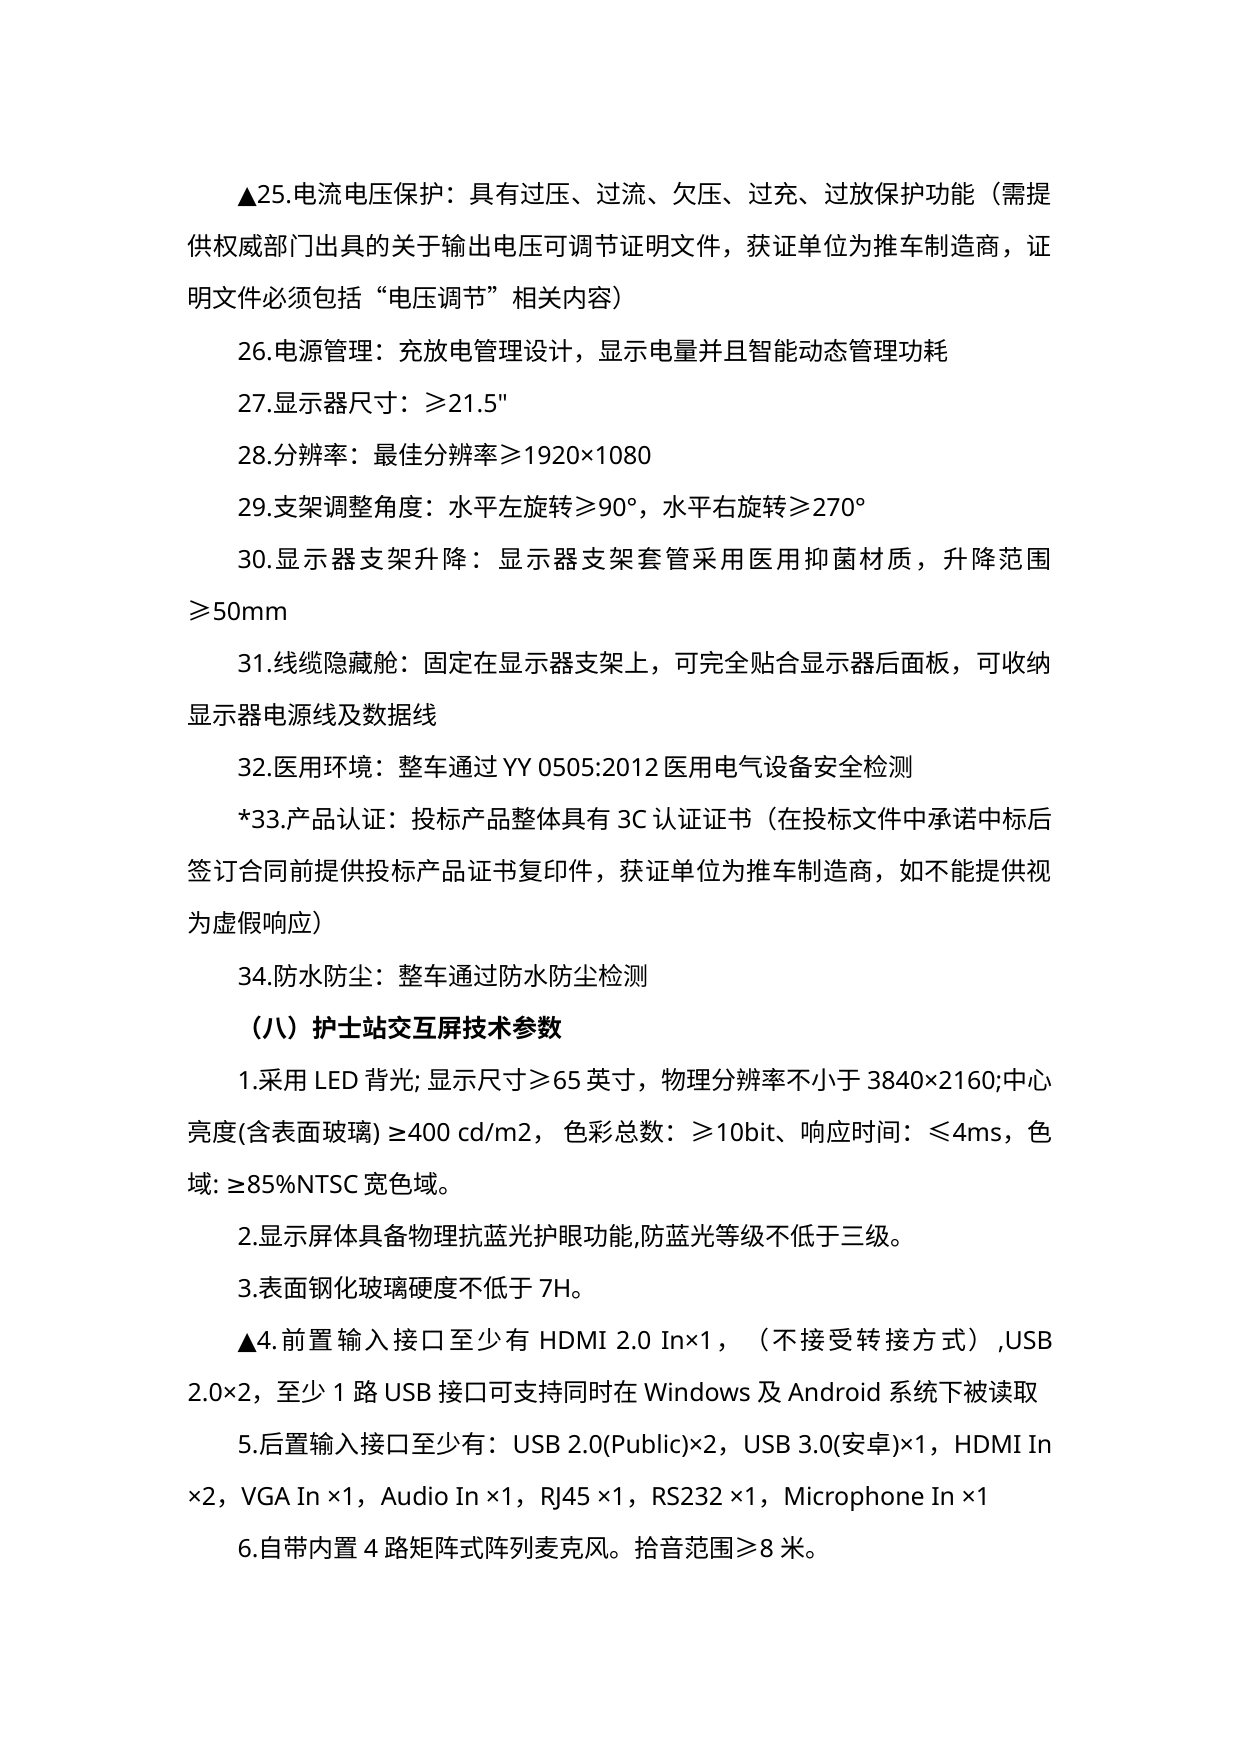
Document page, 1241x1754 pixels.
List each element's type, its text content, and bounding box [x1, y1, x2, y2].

text 28.分辨率：最佳分辨率≥1920×1080 [187, 422, 1053, 474]
text 5.后置输入接口至少有：USB 2.0(Public)×2，USB 3.0(安卓)×1，HDMI In ×2，VGA In ×1，Audio In ×1，RJ45 ×1，RS232 ×1，Microphone In ×1 [187, 1412, 1053, 1516]
text 29.支架调整角度：水平左旋转≥90°，水平右旋转≥270° [187, 474, 1053, 527]
text 27.显示器尺寸：≥21.5" [187, 370, 1053, 422]
text 1.采用LED背光; 显示尺寸≥65英寸，物理分辨率不小于3840×2160;中心亮度(含表面玻璃) ≥400 cd/m2， 色彩总数：≥10bit、响应时间：≤4ms，色域: ≥85%NTSC宽色域。 [187, 1047, 1053, 1204]
text 3.表面钢化玻璃硬度不低于7H。 [187, 1256, 1053, 1308]
text 34.防水防尘：整车通过防水防尘检测 [187, 943, 1053, 995]
text （八）护士站交互屏技术参数 [187, 995, 1053, 1047]
text 31.线缆隐藏舱：固定在显示器支架上，可完全贴合显示器后面板，可收纳显示器电源线及数据线 [187, 631, 1053, 735]
text ▲25.电流电压保护：具有过压、过流、欠压、过充、过放保护功能（需提供权威部门出具的关于输出电压可调节证明文件，获证单位为推车制造商，证明文件必须包括“电压调节”相关内容） [187, 162, 1053, 318]
text 26.电源管理：充放电管理设计，显示电量并且智能动态管理功耗 [187, 318, 1053, 370]
text *33.产品认证：投标产品整体具有3C认证证书（在投标文件中承诺中标后签订合同前提供投标产品证书复印件，获证单位为推车制造商，如不能提供视为虚假响应） [187, 787, 1053, 943]
text 30.显示器支架升降：显示器支架套管采用医用抑菌材质，升降范围≥50mm [187, 527, 1053, 631]
text 6.自带内置4 路矩阵式阵列麦克风。拾音范围≥8 米。 [187, 1516, 1053, 1568]
text 32.医用环境：整车通过YY 0505:2012医用电气设备安全检测 [187, 735, 1053, 787]
text 2.显示屏体具备物理抗蓝光护眼功能,防蓝光等级不低于三级。 [187, 1204, 1053, 1256]
text ▲4.前置输入接口至少有HDMI 2.0 In×1，（不接受转接方式）,USB 2.0×2，至少 1 路 USB 接口可支持同时在 Windows 及 Android 系统下被读取 [187, 1308, 1053, 1412]
